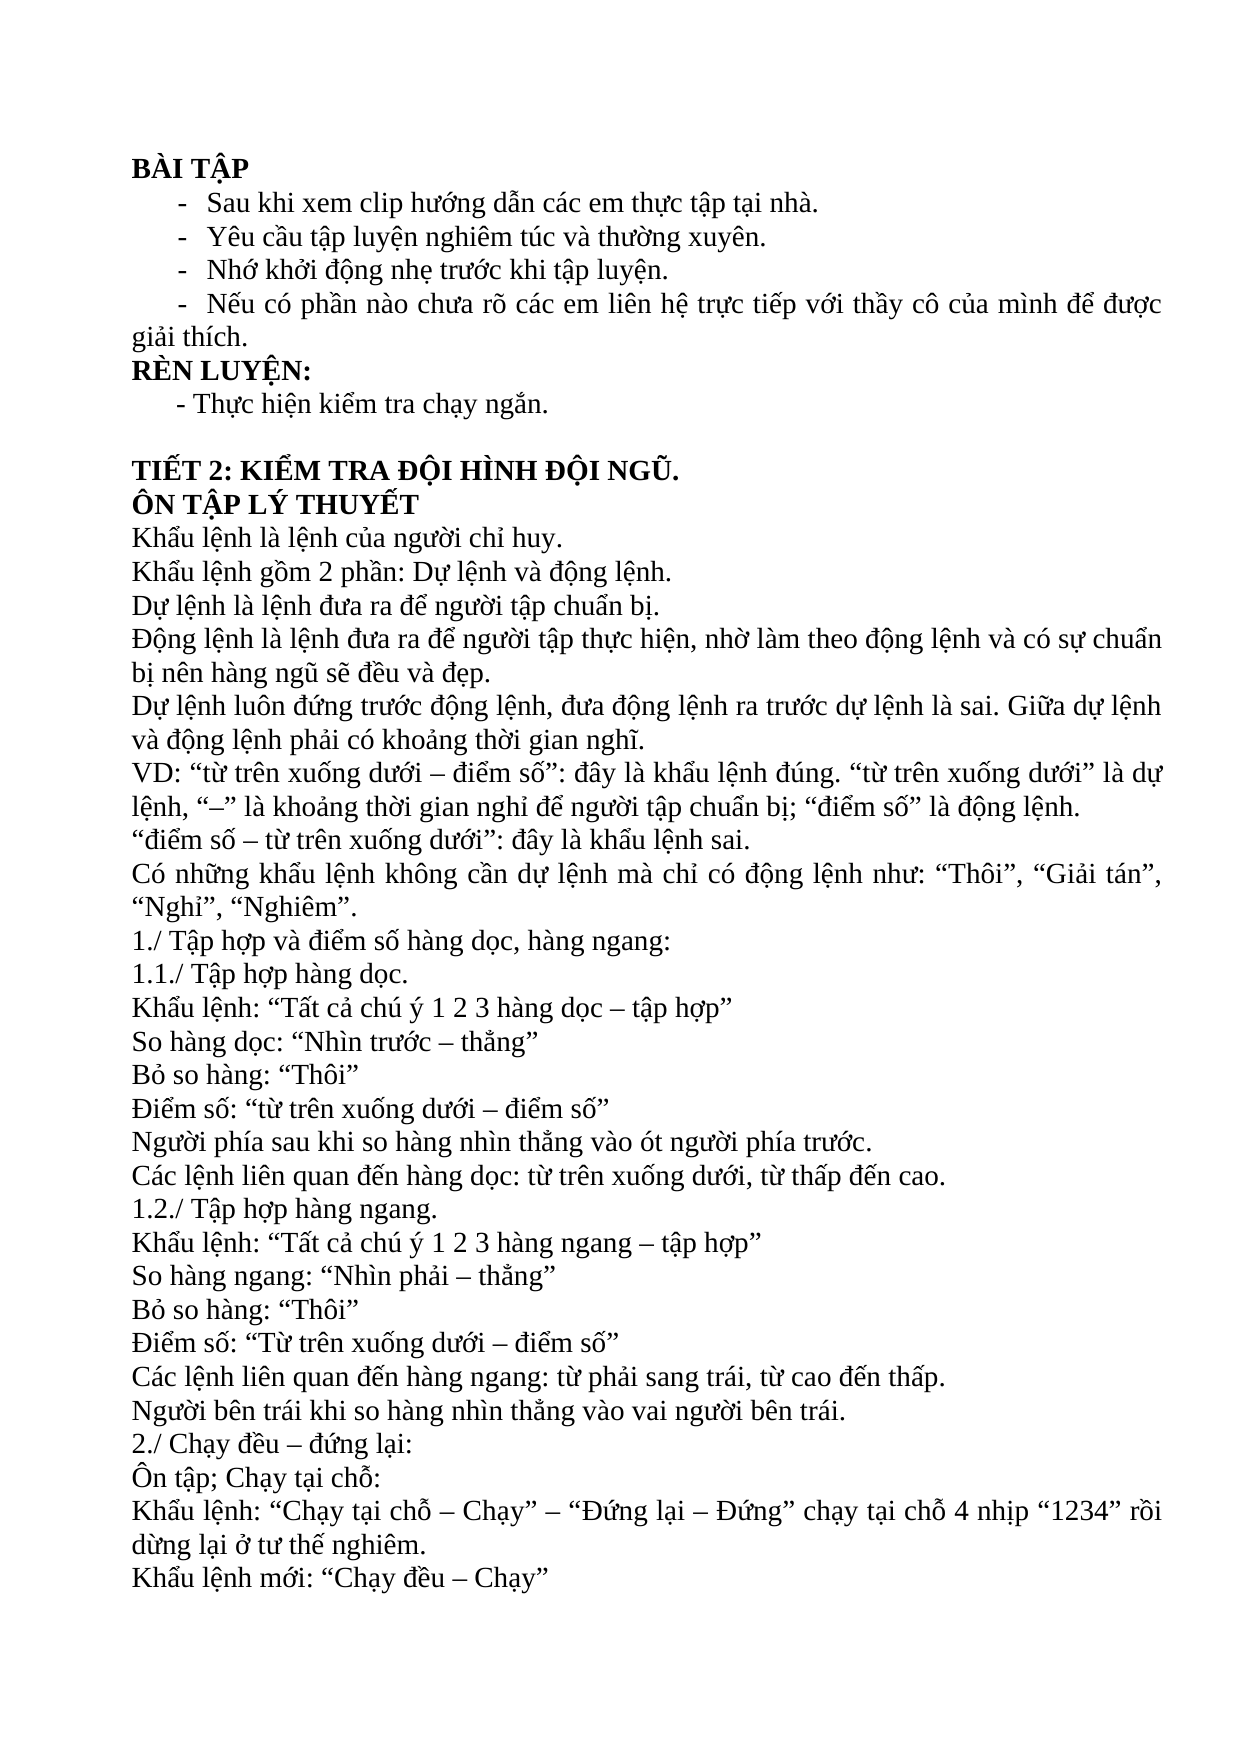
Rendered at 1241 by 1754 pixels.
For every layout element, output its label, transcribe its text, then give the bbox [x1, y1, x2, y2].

text Khẩu lệnh là lệnh của người chỉ huy. [131, 521, 1163, 554]
text Khẩu lệnh mới: “Chạy đều – Chạy” [131, 1560, 1163, 1594]
text Điểm số: “từ trên xuống dưới – điểm số” [131, 1091, 1163, 1124]
text VD: “từ trên xuống dưới – điểm số”: đây là khẩu lệnh đúng. “từ trên xuống dưới” là dự lệnh, “–” là khoảng thời gian nghỉ để người tập chuẩn bị; “điểm số” là động lệnh. [131, 755, 1163, 822]
text 1./ Tập hợp và điểm số hàng dọc, hàng ngang: [131, 923, 1163, 957]
text So hàng ngang: “Nhìn phải – thẳng” [131, 1258, 1163, 1292]
text RÈN LUYỆN: [131, 353, 1163, 386]
text Động lệnh là lệnh đưa ra để người tập thực hiện, nhờ làm theo động lệnh và có sự chuẩn bị nên hàng ngũ sẽ đều và đẹp. [131, 621, 1163, 688]
text Người bên trái khi so hàng nhìn thẳng vào vai người bên trái. [131, 1393, 1163, 1426]
list Nếu có phần nào chưa rõ các em liên hệ trực tiếp với thầy cô của mình để được giải thích. [131, 286, 1163, 353]
text Ôn tập; Chạy tại chỗ: [131, 1460, 1163, 1493]
text Dự lệnh là lệnh đưa ra để người tập chuẩn bị. [131, 588, 1163, 621]
text Khẩu lệnh: “Tất cả chú ý 1 2 3 hàng dọc – tập hợp” [131, 990, 1163, 1024]
text Khẩu lệnh: “Tất cả chú ý 1 2 3 hàng ngang – tập hợp” [131, 1225, 1163, 1258]
text - Thực hiện kiểm tra chạy ngắn. [176, 386, 1163, 420]
text “điểm số – từ trên xuống dưới”: đây là khẩu lệnh sai. [131, 822, 1163, 856]
text So hàng dọc: “Nhìn trước – thẳng” [131, 1024, 1163, 1057]
list Yêu cầu tập luyện nghiêm túc và thường xuyên. [131, 219, 1163, 252]
text Điểm số: “Từ trên xuống dưới – điểm số” [131, 1326, 1163, 1359]
text Người phía sau khi so hàng nhìn thẳng vào ót người phía trước. [131, 1124, 1163, 1158]
text Có những khẩu lệnh không cần dự lệnh mà chỉ có động lệnh như: “Thôi”, “Giải tán”, “Nghỉ”, “Nghiêm”. [131, 856, 1163, 923]
text ÔN TẬP LÝ THUYẾT [131, 487, 1163, 521]
text BÀI TẬP [131, 152, 1163, 185]
text TIẾT 2: KIỂM TRA ĐỘI HÌNH ĐỘI NGŨ. [131, 453, 1163, 487]
text 1.2./ Tập hợp hàng ngang. [131, 1191, 1163, 1225]
text 2./ Chạy đều – đứng lại: [131, 1426, 1163, 1460]
list Sau khi xem clip hướng dẫn các em thực tập tại nhà. [131, 185, 1163, 219]
text Dự lệnh luôn đứng trước động lệnh, đưa động lệnh ra trước dự lệnh là sai. Giữa dự lệnh và động lệnh phải có khoảng thời gian nghĩ. [131, 688, 1163, 755]
text Bỏ so hàng: “Thôi” [131, 1057, 1163, 1091]
text Khẩu lệnh: “Chạy tại chỗ – Chạy” – “Đứng lại – Đứng” chạy tại chỗ 4 nhịp “1234” rồi dừng lại ở tư thế nghiêm. [131, 1493, 1163, 1560]
list Nhớ khởi động nhẹ trước khi tập luyện. [131, 252, 1163, 286]
text Bỏ so hàng: “Thôi” [131, 1292, 1163, 1326]
text 1.1./ Tập hợp hàng dọc. [131, 957, 1163, 990]
text Các lệnh liên quan đến hàng dọc: từ trên xuống dưới, từ thấp đến cao. [131, 1158, 1163, 1191]
text Khẩu lệnh gồm 2 phần: Dự lệnh và động lệnh. [131, 554, 1163, 588]
text Các lệnh liên quan đến hàng ngang: từ phải sang trái, từ cao đến thấp. [131, 1359, 1163, 1393]
